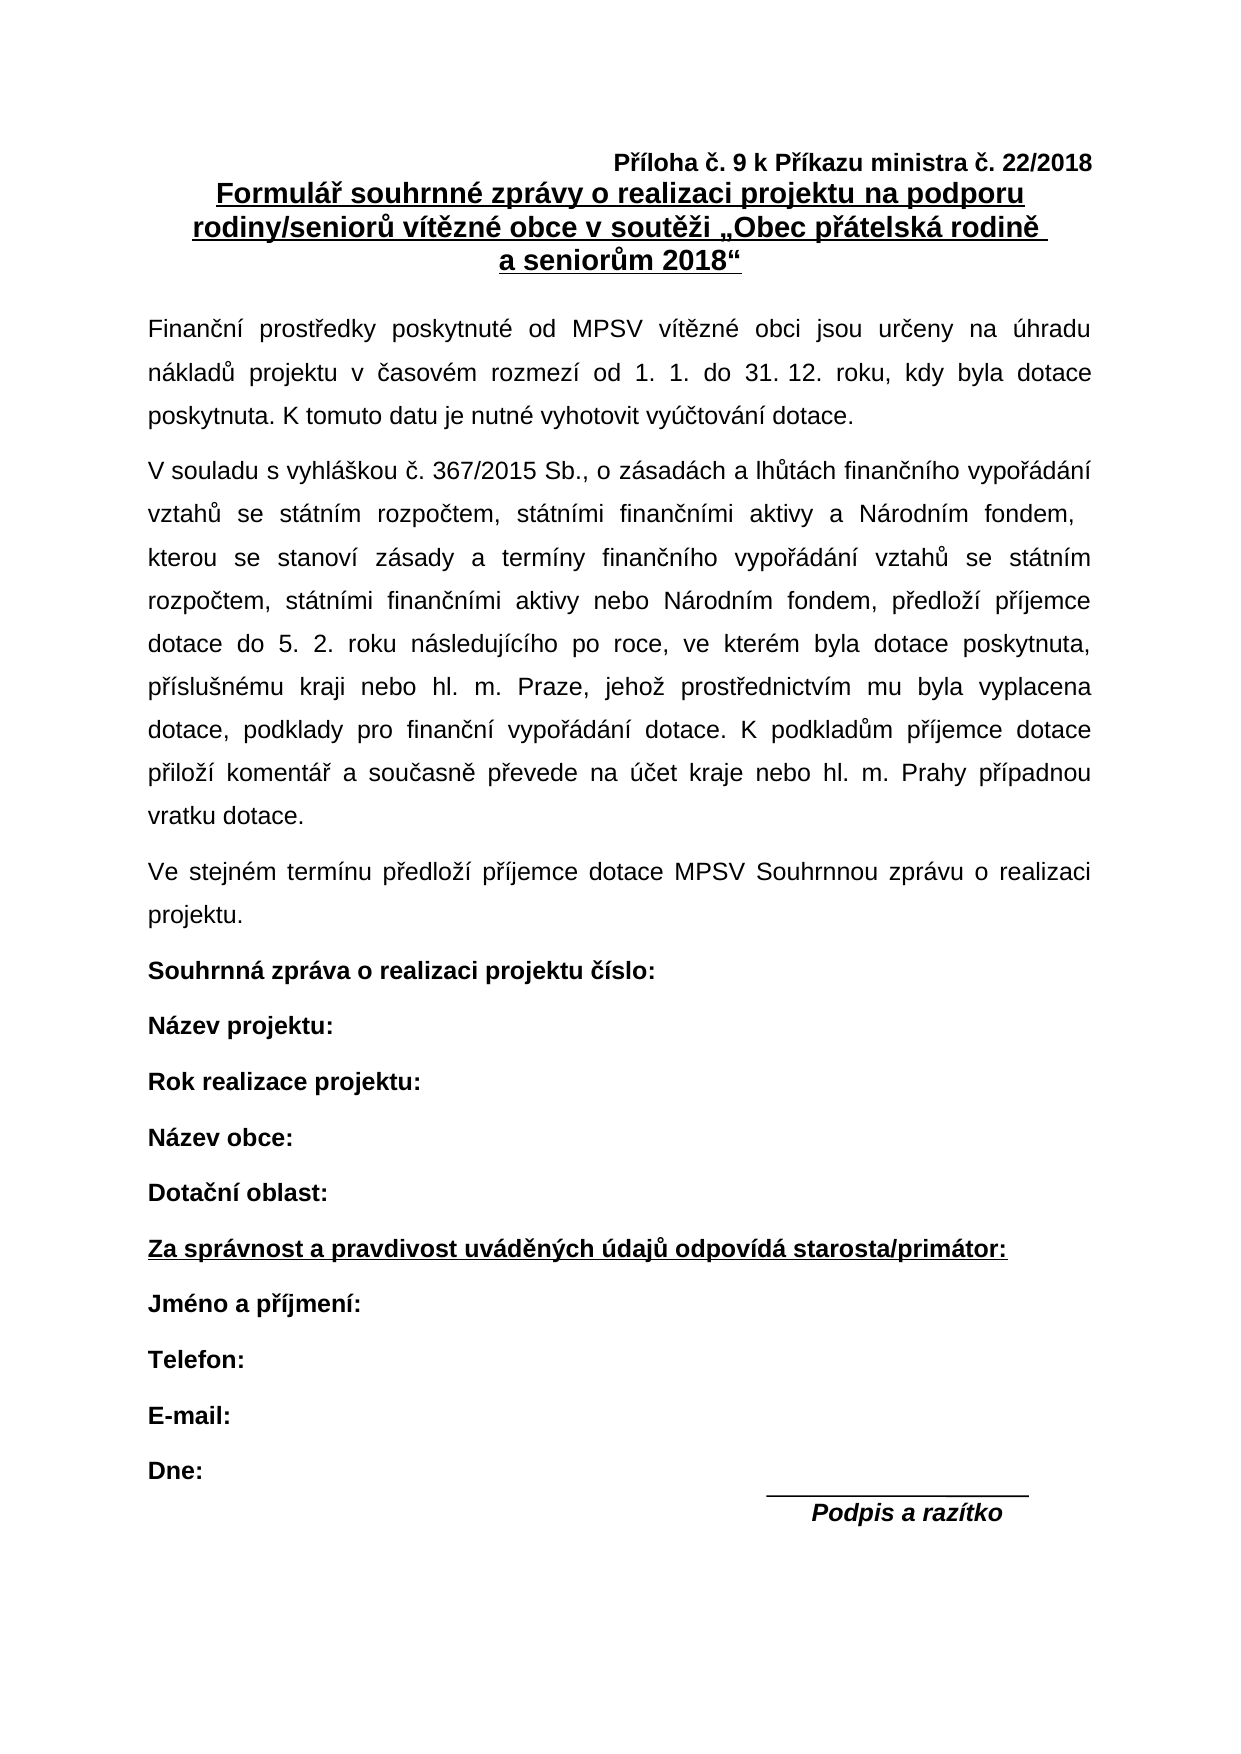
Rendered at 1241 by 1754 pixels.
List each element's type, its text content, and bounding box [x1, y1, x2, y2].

text Podpis a razítko [738, 1498, 1093, 1526]
text Název obce: [148, 1123, 1093, 1151]
text Souhrnná zpráva o realizaci projektu číslo: [148, 956, 1093, 984]
text Jméno a příjmení: [148, 1289, 1093, 1318]
text Ve stejném termínu předloží příjemce dotace MPSV Souhrnnou zprávu o realizaci projektu. [148, 857, 1093, 929]
text Dotační oblast: [148, 1178, 1093, 1207]
text Název projektu: [148, 1011, 1093, 1040]
text E-mail: [148, 1401, 1093, 1429]
text Dne: [148, 1456, 1093, 1485]
text Telefon: [148, 1345, 1093, 1374]
text Za správnost a pravdivost uváděných údajů odpovídá starosta/primátor: [148, 1234, 1093, 1263]
text Příloha č. 9 k Příkazu ministra č. 22/2018 [148, 148, 1093, 176]
text Formulář souhrnné zprávy o realizaci projektu na podporu rodiny/seniorů vítězné obce v soutěži „Obec přátelská rodině a seniorům 2018“ [148, 176, 1093, 277]
text Finanční prostředky poskytnuté od MPSV vítězné obci jsou určeny na úhradu nákladů projektu v časovém rozmezí od 1. 1. do 31. 12. roku, kdy byla dotace poskytnuta. K tomuto datu je nutné vyhotovit vyúčtování dotace. [148, 314, 1093, 429]
text V souladu s vyhláškou č. 367/2015 Sb., o zásadách a lhůtách finančního vypořádání vztahů se státním rozpočtem, státními finančními aktivy a Národním fondem, kterou se stanoví zásady a termíny finančního vypořádání vztahů se státním rozpočtem, státními finančními aktivy nebo Národním fondem, předloží příjemce dotace do 5. 2. roku následujícího po roce, ve kterém byla dotace poskytnuta, příslušnému kraji nebo hl. m. Praze, jehož prostřednictvím mu byla vyplacena dotace, podklady pro finanční vypořádání dotace. K podkladům příjemce dotace přiloží komentář a současně převede na účet kraje nebo hl. m. Prahy případnou vratku dotace. [148, 456, 1093, 830]
text Rok realizace projektu: [148, 1067, 1093, 1096]
